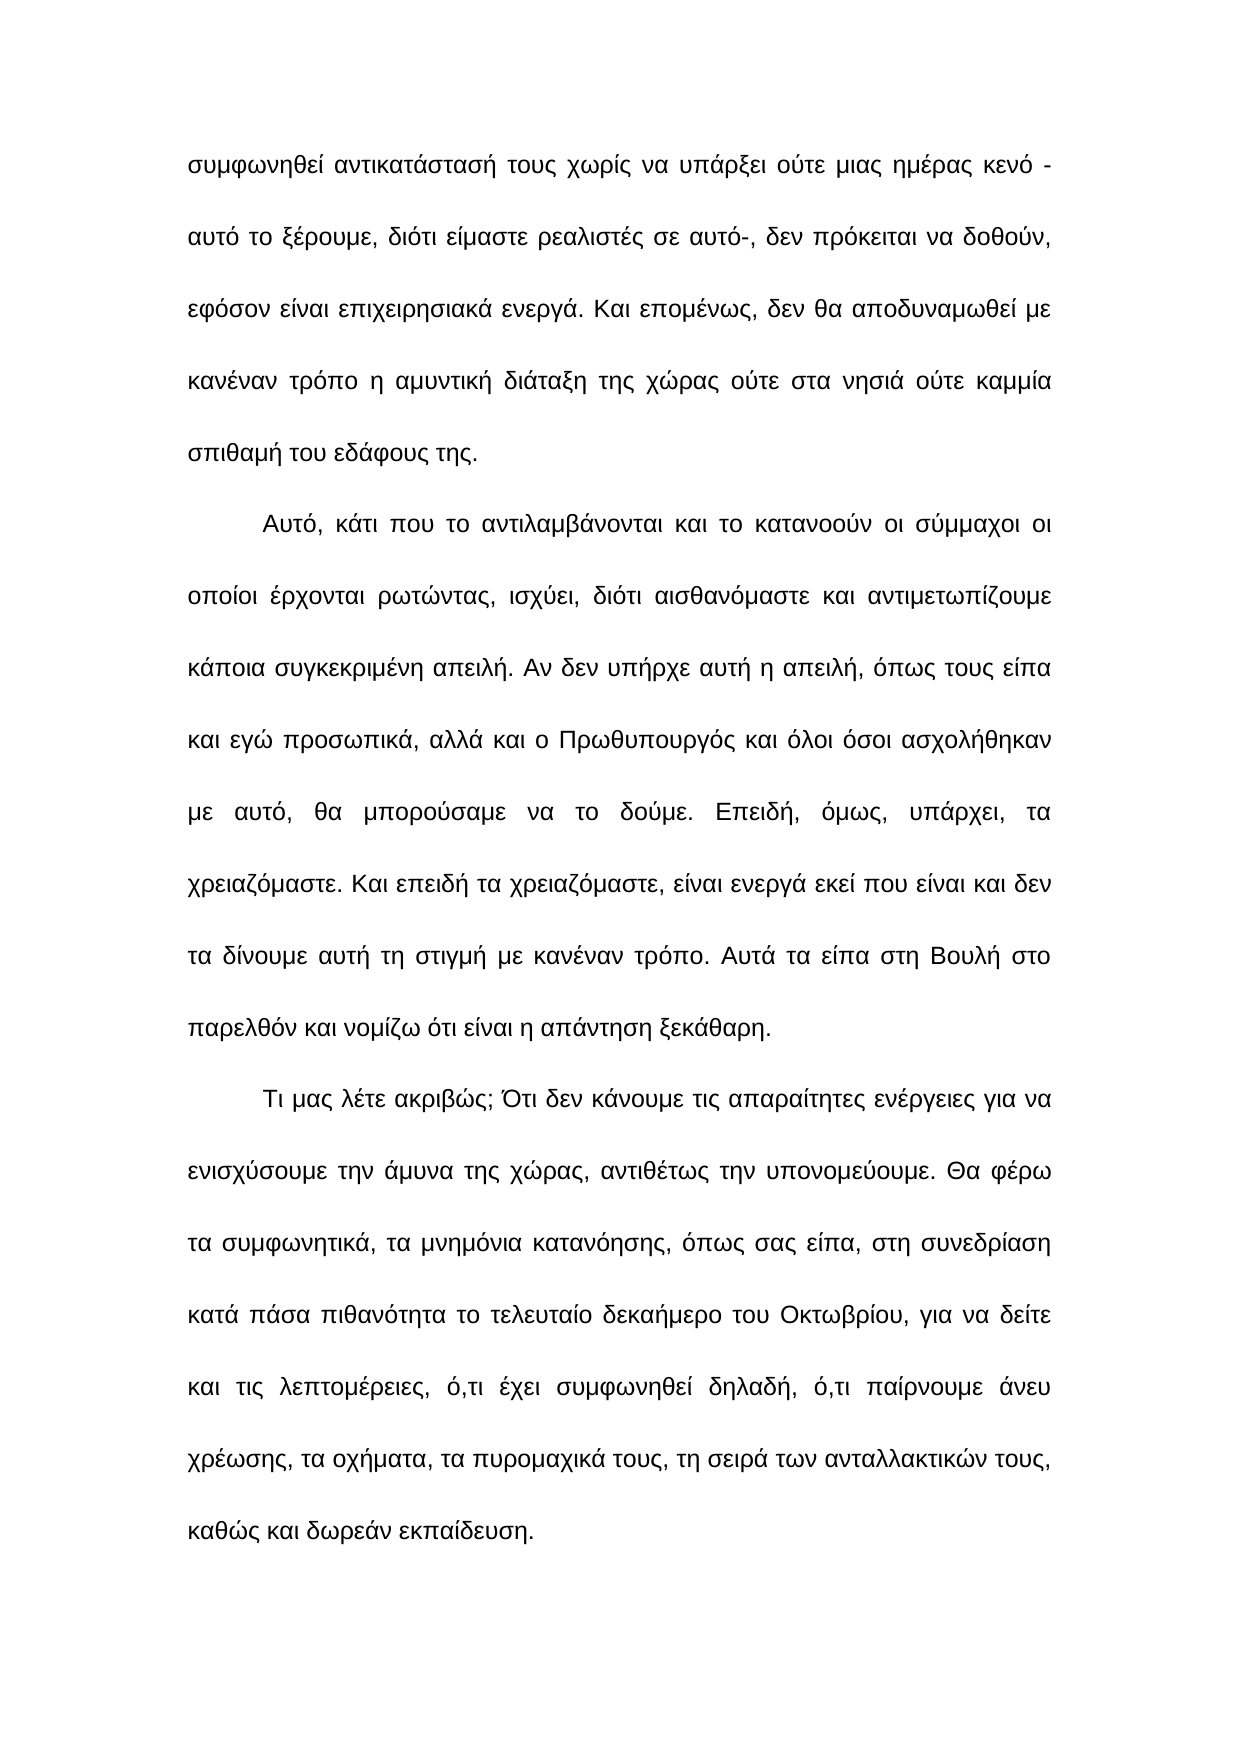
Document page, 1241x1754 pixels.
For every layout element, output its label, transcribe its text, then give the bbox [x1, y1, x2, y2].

text Τι μας λέτε ακριβώς; Ότι δεν κάνουμε τις απαραίτητες ενέργειες για να ενισχύσουμε την άμυνα της χώρας, αντιθέτως την υπονομεύουμε. Θα φέρω τα συμφωνητικά, τα μνημόνια κατανόησης, όπως σας είπα, στη συνεδρίαση κατά πάσα πιθανότητα το τελευταίο δεκαήμερο του Οκτωβρίου, για να δείτε και τις λεπτομέρειες, ό,τι έχει συμφωνηθεί δηλαδή, ό,τι παίρνουμε άνευ χρέωσης, τα οχήματα, τα πυρομαχικά τους, τη σειρά των ανταλλακτικών τους, καθώς και δωρεάν εκπαίδευση. [187, 1084, 1053, 1544]
text Αυτό, κάτι που το αντιλαμβάνονται και το κατανοούν οι σύμμαχοι οι οποίοι έρχονται ρωτώντας, ισχύει, διότι αισθανόμαστε και αντιμετωπίζουμε κάποια συγκεκριμένη απειλή. Αν δεν υπήρχε αυτή η απειλή, όπως τους είπα και εγώ προσωπικά, αλλά και ο Πρωθυπουργός και όλοι όσοι ασχολήθηκαν με αυτό, θα μπορούσαμε να το δούμε. Επειδή, όμως, υπάρχει, τα χρειαζόμαστε. Και επειδή τα χρειαζόμαστε, είναι ενεργά εκεί που είναι και δεν τα δίνουμε αυτή τη στιγμή με κανέναν τρόπο. Αυτά τα είπα στη Βουλή στο παρελθόν και νομίζω ότι είναι η απάντηση ξεκάθαρη. [187, 509, 1053, 1041]
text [187, 150, 1053, 466]
